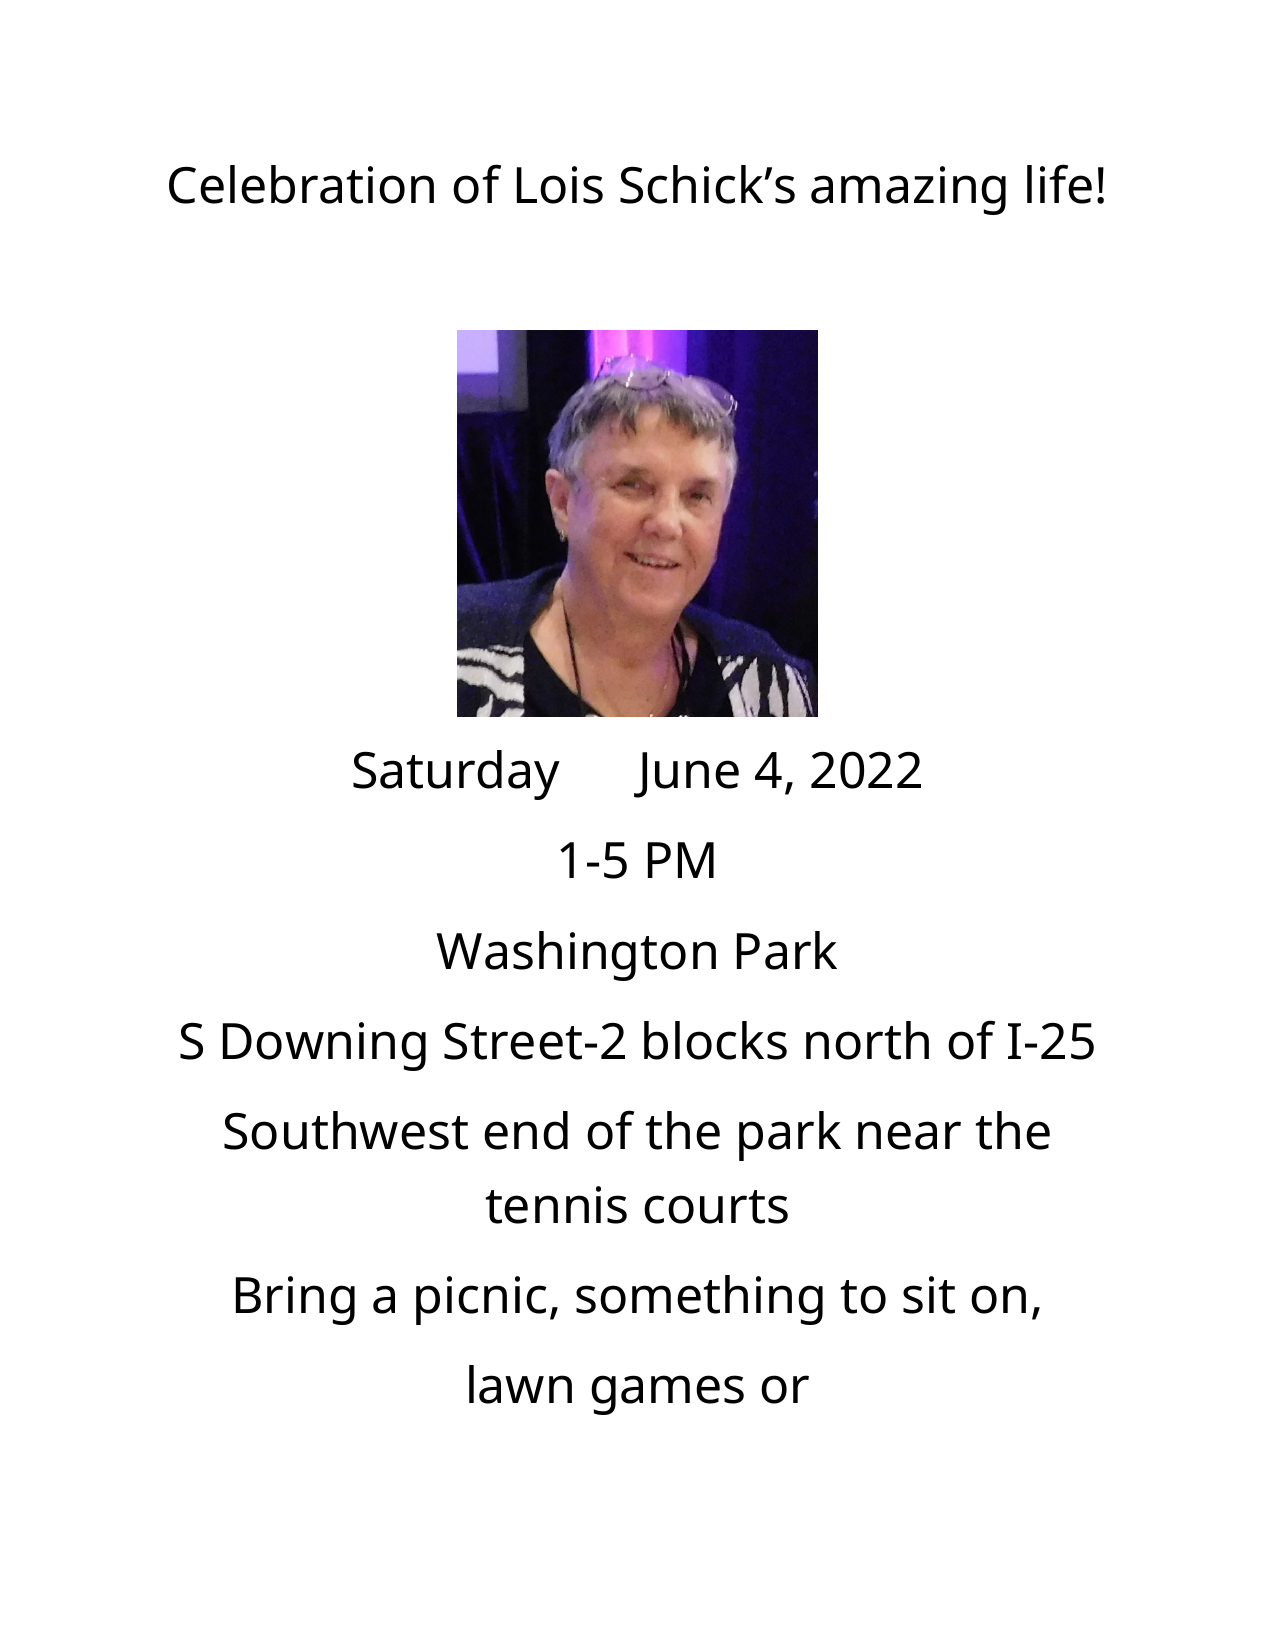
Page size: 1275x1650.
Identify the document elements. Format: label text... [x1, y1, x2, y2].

text Washington Park [150, 916, 1125, 984]
text 1-5 PM [150, 825, 1125, 893]
text Saturday June 4, 2022 [150, 735, 1125, 803]
text S Downing Street-2 blocks north of I-25 [150, 1006, 1125, 1074]
text Southwest end of the park near the tennis courts [150, 1096, 1125, 1238]
text Bring a picnic, something to sit on, [150, 1260, 1125, 1328]
text Celebration of Lois Schick’s amazing life! [150, 150, 1125, 218]
text lawn games or [150, 1350, 1125, 1418]
picture [457, 330, 818, 717]
